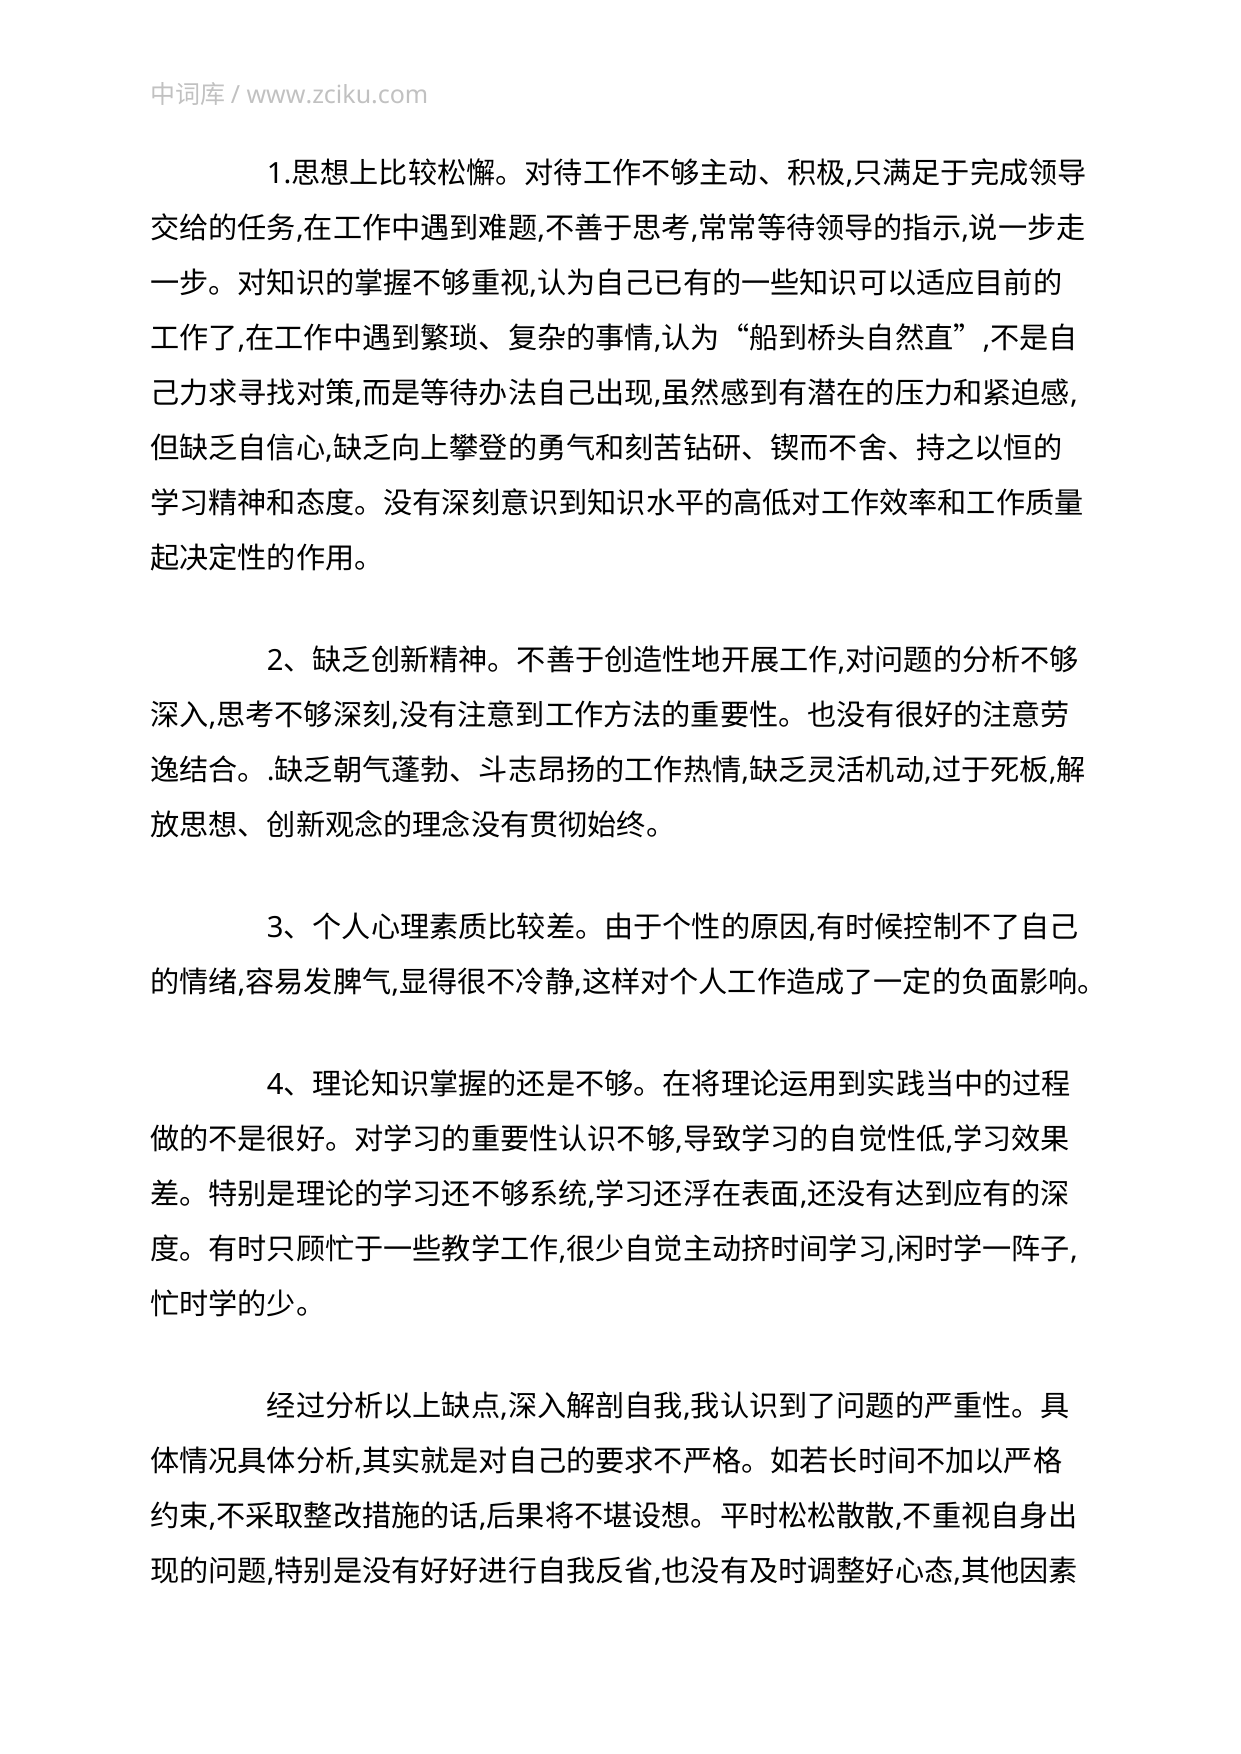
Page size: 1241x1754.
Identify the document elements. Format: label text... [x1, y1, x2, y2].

text 1.思想上比较松懈。对待工作不够主动、积极,只满足于完成领导交给的任务,在工作中遇到难题,不善于思考,常常等待领导的指示,说一步走一步。对知识的掌握不够重视,认为自己已有的一些知识可以适应目前的工作了,在工作中遇到繁琐、复杂的事情,认为“船到桥头自然直”,不是自己力求寻找对策,而是等待办法自己出现,虽然感到有潜在的压力和紧迫感,但缺乏自信心,缺乏向上攀登的勇气和刻苦钻研、锲而不舍、持之以恒的学习精神和态度。没有深刻意识到知识水平的高低对工作效率和工作质量起决定性的作用。 [150, 150, 1090, 577]
text 4、理论知识掌握的还是不够。在将理论运用到实践当中的过程做的不是很好。对学习的重要性认识不够,导致学习的自觉性低,学习效果差。特别是理论的学习还不够系统,学习还浮在表面,还没有达到应有的深度。有时只顾忙于一些教学工作,很少自觉主动挤时间学习,闲时学一阵子,忙时学的少。 [150, 1060, 1090, 1323]
text 2、缺乏创新精神。不善于创造性地开展工作,对问题的分析不够深入,思考不够深刻,没有注意到工作方法的重要性。也没有很好的注意劳逸结合。.缺乏朝气蓬勃、斗志昂扬的工作热情,缺乏灵活机动,过于死板,解放思想、创新观念的理念没有贯彻始终。 [150, 637, 1090, 844]
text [150, 1382, 1090, 1589]
text 3、个人心理素质比较差。由于个性的原因,有时候控制不了自己的情绪,容易发脾气,显得很不冷静,这样对个人工作造成了一定的负面影响。 [150, 903, 1090, 1001]
